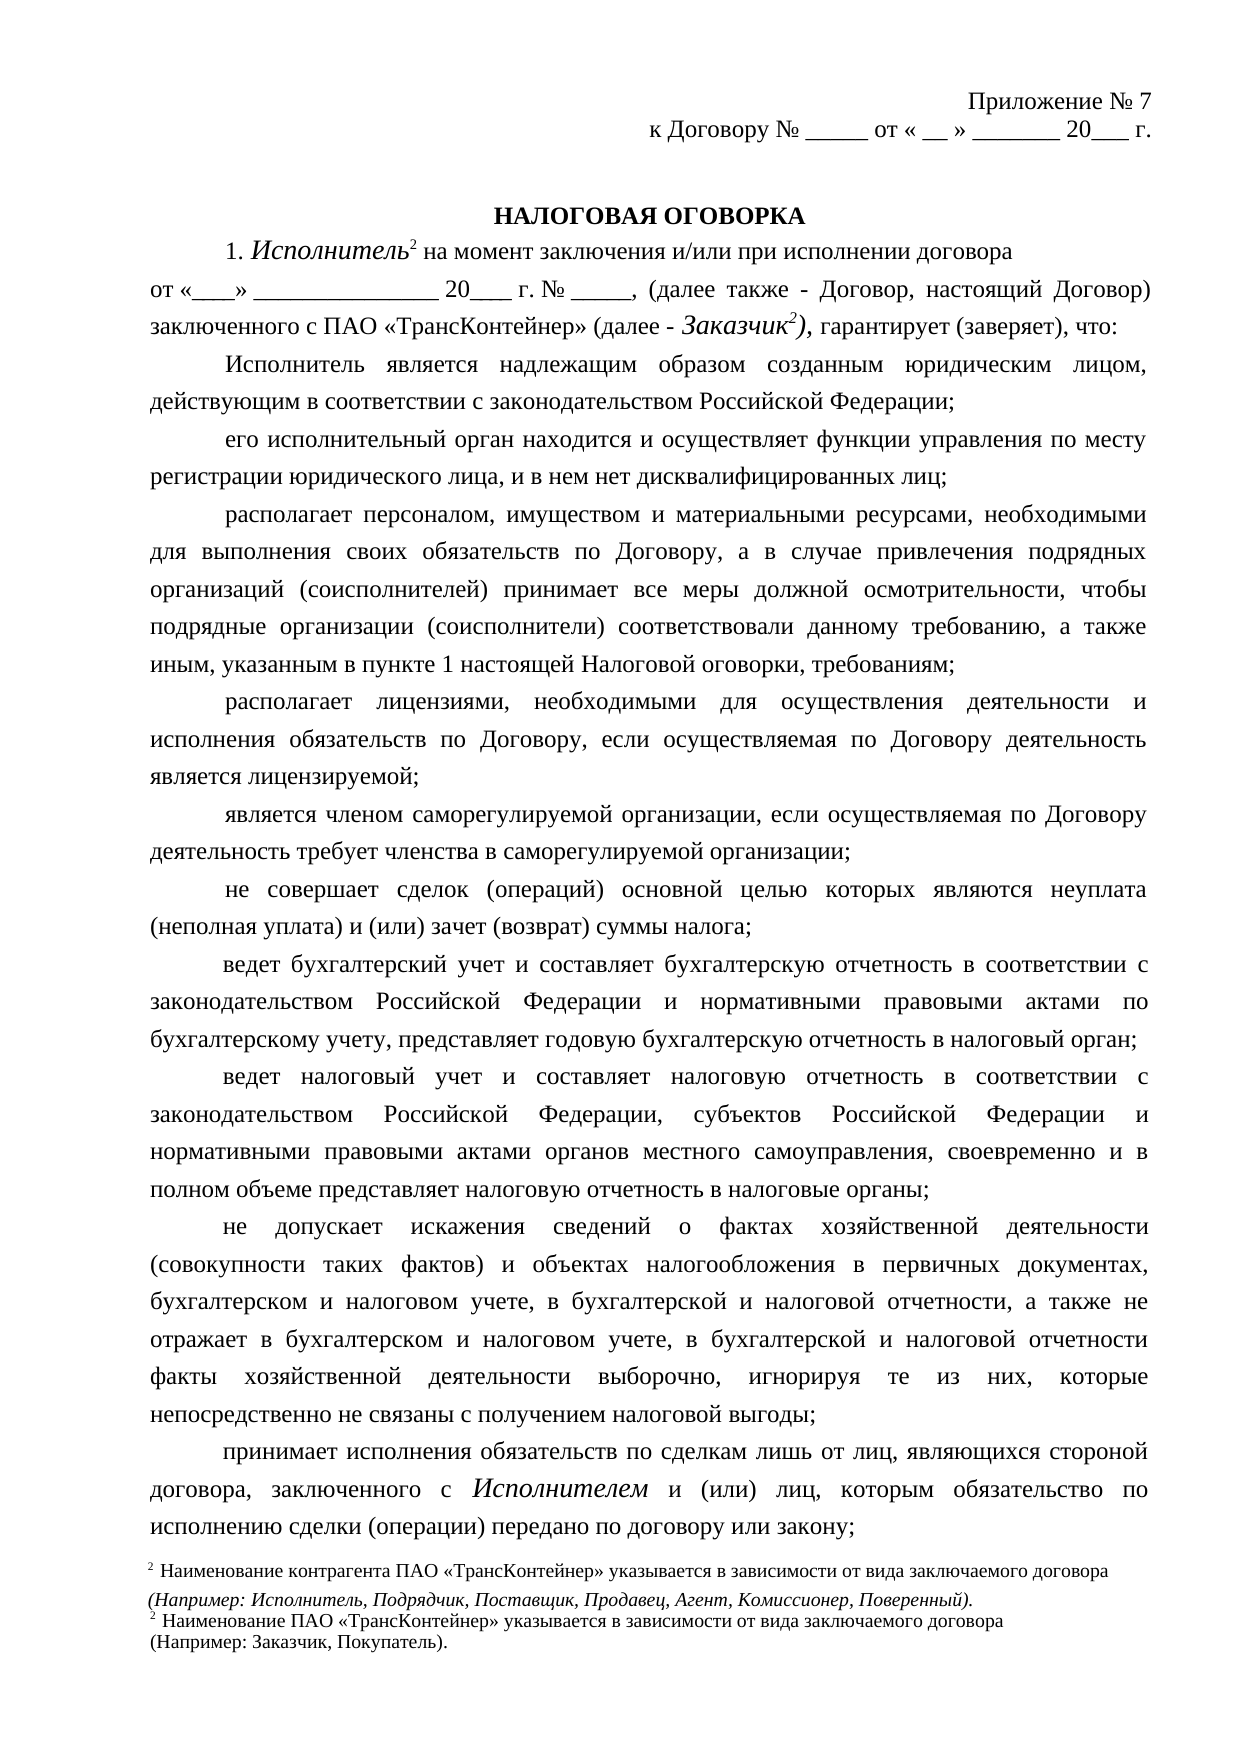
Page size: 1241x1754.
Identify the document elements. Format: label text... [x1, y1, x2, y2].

text Приложение № 7 [148, 86, 1152, 114]
text ведет бухгалтерский учет и составляет бухгалтерскую отчетность в соответствии с законодательством Российской Федерации и нормативными правовыми актами по бухгалтерскому учету, представляет годовую бухгалтерскую отчетность в налоговый орган; [150, 942, 1149, 1054]
text принимает исполнения обязательств по сделкам лишь от лиц, являющихся стороной договора, заключенного с Исполнителем и (или) лиц, которым обязательство по исполнению сделки (операции) передано по договору или закону; [150, 1429, 1149, 1542]
text не допускает искажения сведений о фактах хозяйственной деятельности (совокупности таких фактов) и объектах налогообложения в первичных документах, бухгалтерском и налоговом учете, в бухгалтерской и налоговой отчетности, а также не отражает в бухгалтерском и налоговом учете, в бухгалтерской и налоговой отчетности факты хозяйственной деятельности выборочно, игнорируя те из них, которые непосредственно не связаны с получением налоговой выгоды; [150, 1204, 1149, 1429]
text от « » 20 г. № , (далее также - Договор, настоящий Договор) заключенного с ПАО «ТрансКонтейнер» (далее - Заказчик2), гарантирует (заверяет), что: [150, 267, 1152, 342]
text к Договору № _____ от « __ » _______ 20___ г. [148, 114, 1152, 143]
text располагает лицензиями, необходимыми для осуществления деятельности и исполнения обязательств по Договору, если осуществляемая по Договору деятельность является лицензируемой; [150, 679, 1147, 792]
text Исполнитель является надлежащим образом созданным юридическим лицом, действующим в соответствии с законодательством Российской Федерации; [150, 342, 1147, 417]
text НАЛОГОВАЯ ОГОВОРКА [148, 201, 1152, 229]
text является членом саморегулируемой организации, если осуществляемая по Договору деятельность требует членства в саморегулируемой организации; [150, 792, 1147, 867]
text 1. Исполнитель на момент заключения и/или при исполнении договора [150, 229, 1152, 267]
text его исполнительный орган находится и осуществляет функции управления по месту регистрации юридического лица, и в нем нет дисквалифицированных лиц; [150, 417, 1147, 492]
text ведет налоговый учет и составляет налоговую отчетность в соответствии с законодательством Российской Федерации, субъектов Российской Федерации и нормативными правовыми актами органов местного самоуправления, своевременно и в полном объеме представляет налоговую отчетность в налоговые органы; [150, 1054, 1149, 1204]
text располагает персоналом, имуществом и материальными ресурсами, необходимыми для выполнения своих обязательств по Договору, а в случае привлечения подрядных организаций (соисполнителей) принимает все меры должной осмотрительности, чтобы подрядные организации (соисполнители) соответствовали данному требованию, а также иным, указанным в пункте 1 настоящей Налоговой оговорки, требованиям; [150, 492, 1147, 679]
text не совершает сделок (операций) основной целью которых являются неуплата (неполная уплата) и (или) зачет (возврат) суммы налога; [150, 867, 1147, 942]
